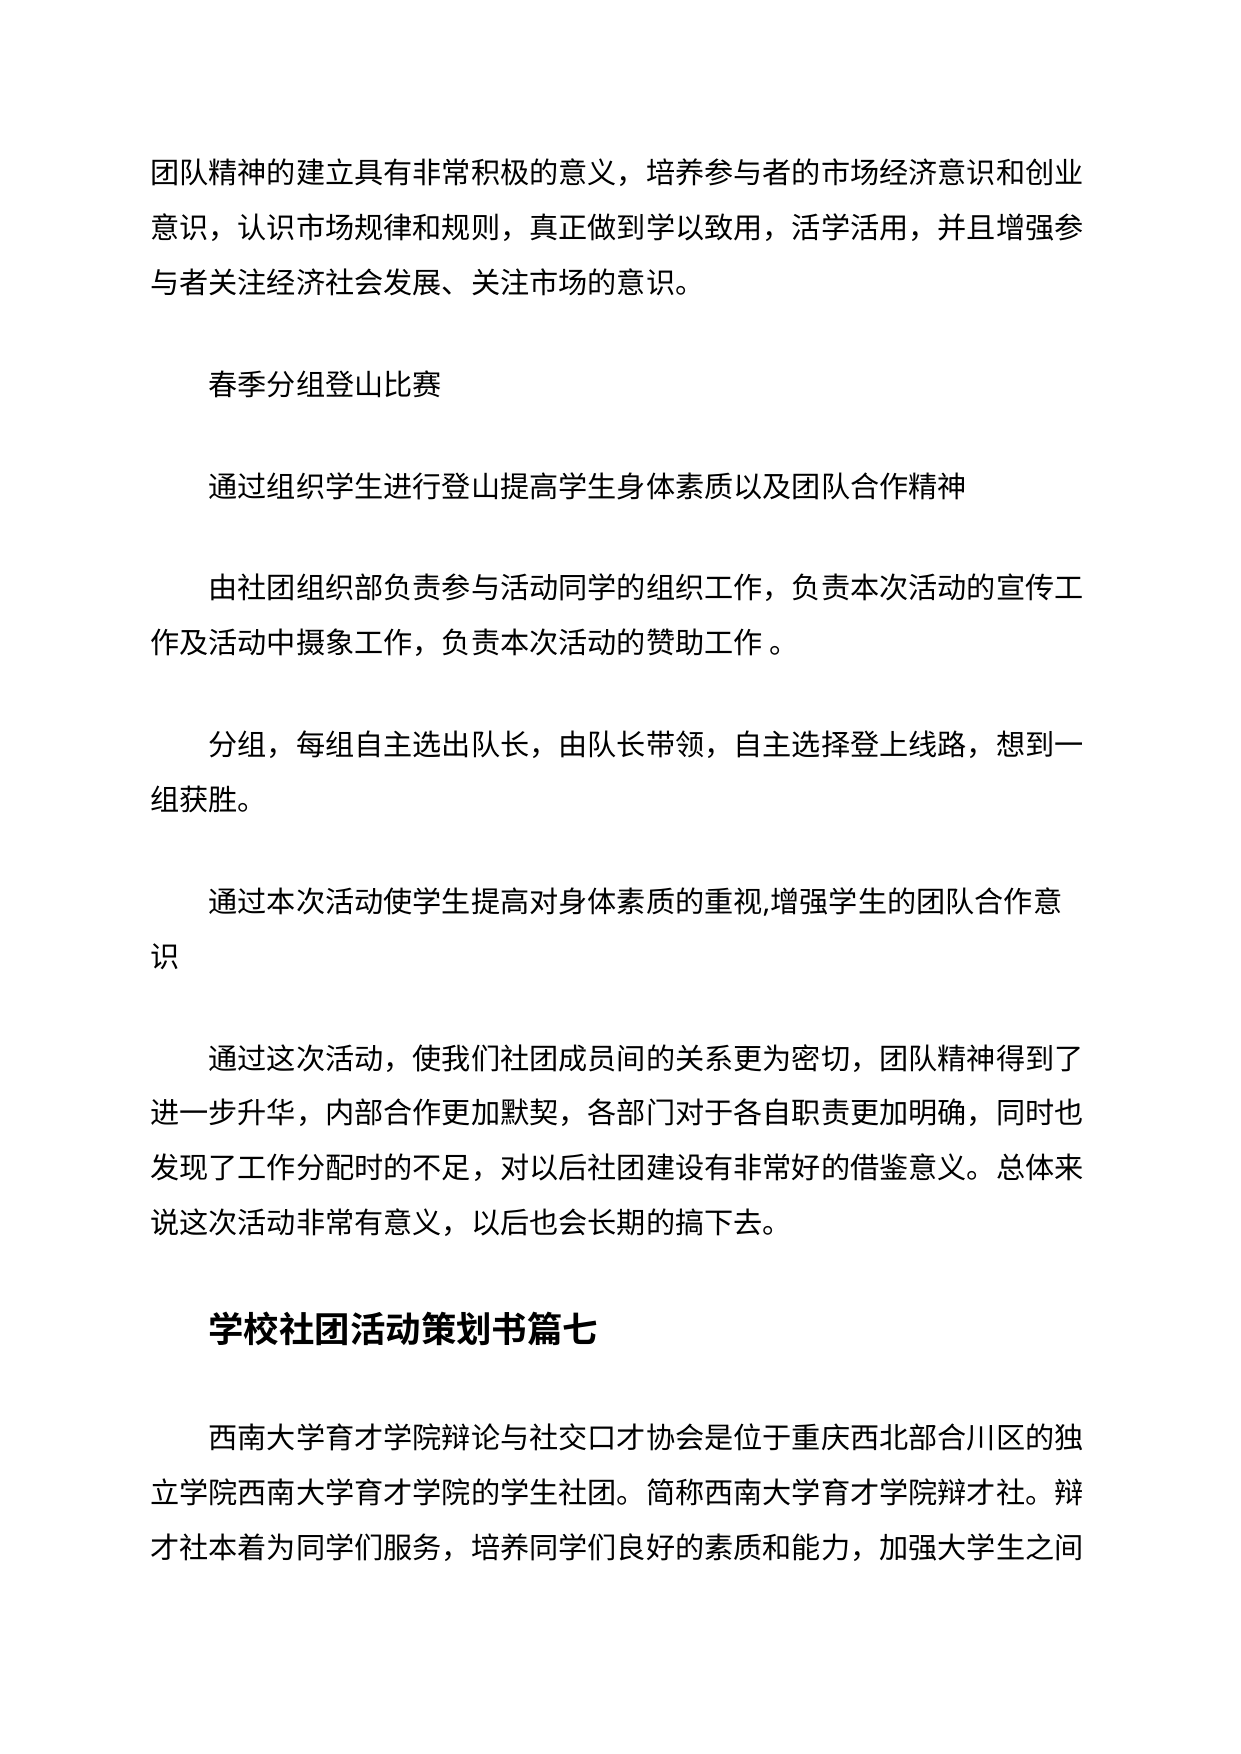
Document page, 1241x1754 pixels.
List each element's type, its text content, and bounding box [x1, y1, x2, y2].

text 分组，每组自主选出队长，由队长带领，自主选择登上线路，想到一组获胜。 [150, 722, 1090, 819]
text 通过这次活动，使我们社团成员间的关系更为密切，团队精神得到了进一步升华，内部合作更加默契，各部门对于各自职责更加明确，同时也发现了工作分配时的不足，对以后社团建设有非常好的借鉴意义。总体来说这次活动非常有意义，以后也会长期的搞下去。 [150, 1035, 1090, 1242]
text 通过本次活动使学生提高对身体素质的重视,增强学生的团队合作意识 [150, 878, 1090, 976]
text 学校社团活动策划书篇七 [150, 1302, 1090, 1353]
text 通过组织学生进行登山提高学生身体素质以及团队合作精神 [150, 463, 1090, 506]
text 由社团组织部负责参与活动同学的组织工作，负责本次活动的宣传工作及活动中摄象工作，负责本次活动的赞助工作 。 [150, 565, 1090, 662]
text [150, 150, 1090, 302]
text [150, 1415, 1090, 1567]
text 春季分组登山比赛 [150, 362, 1090, 404]
